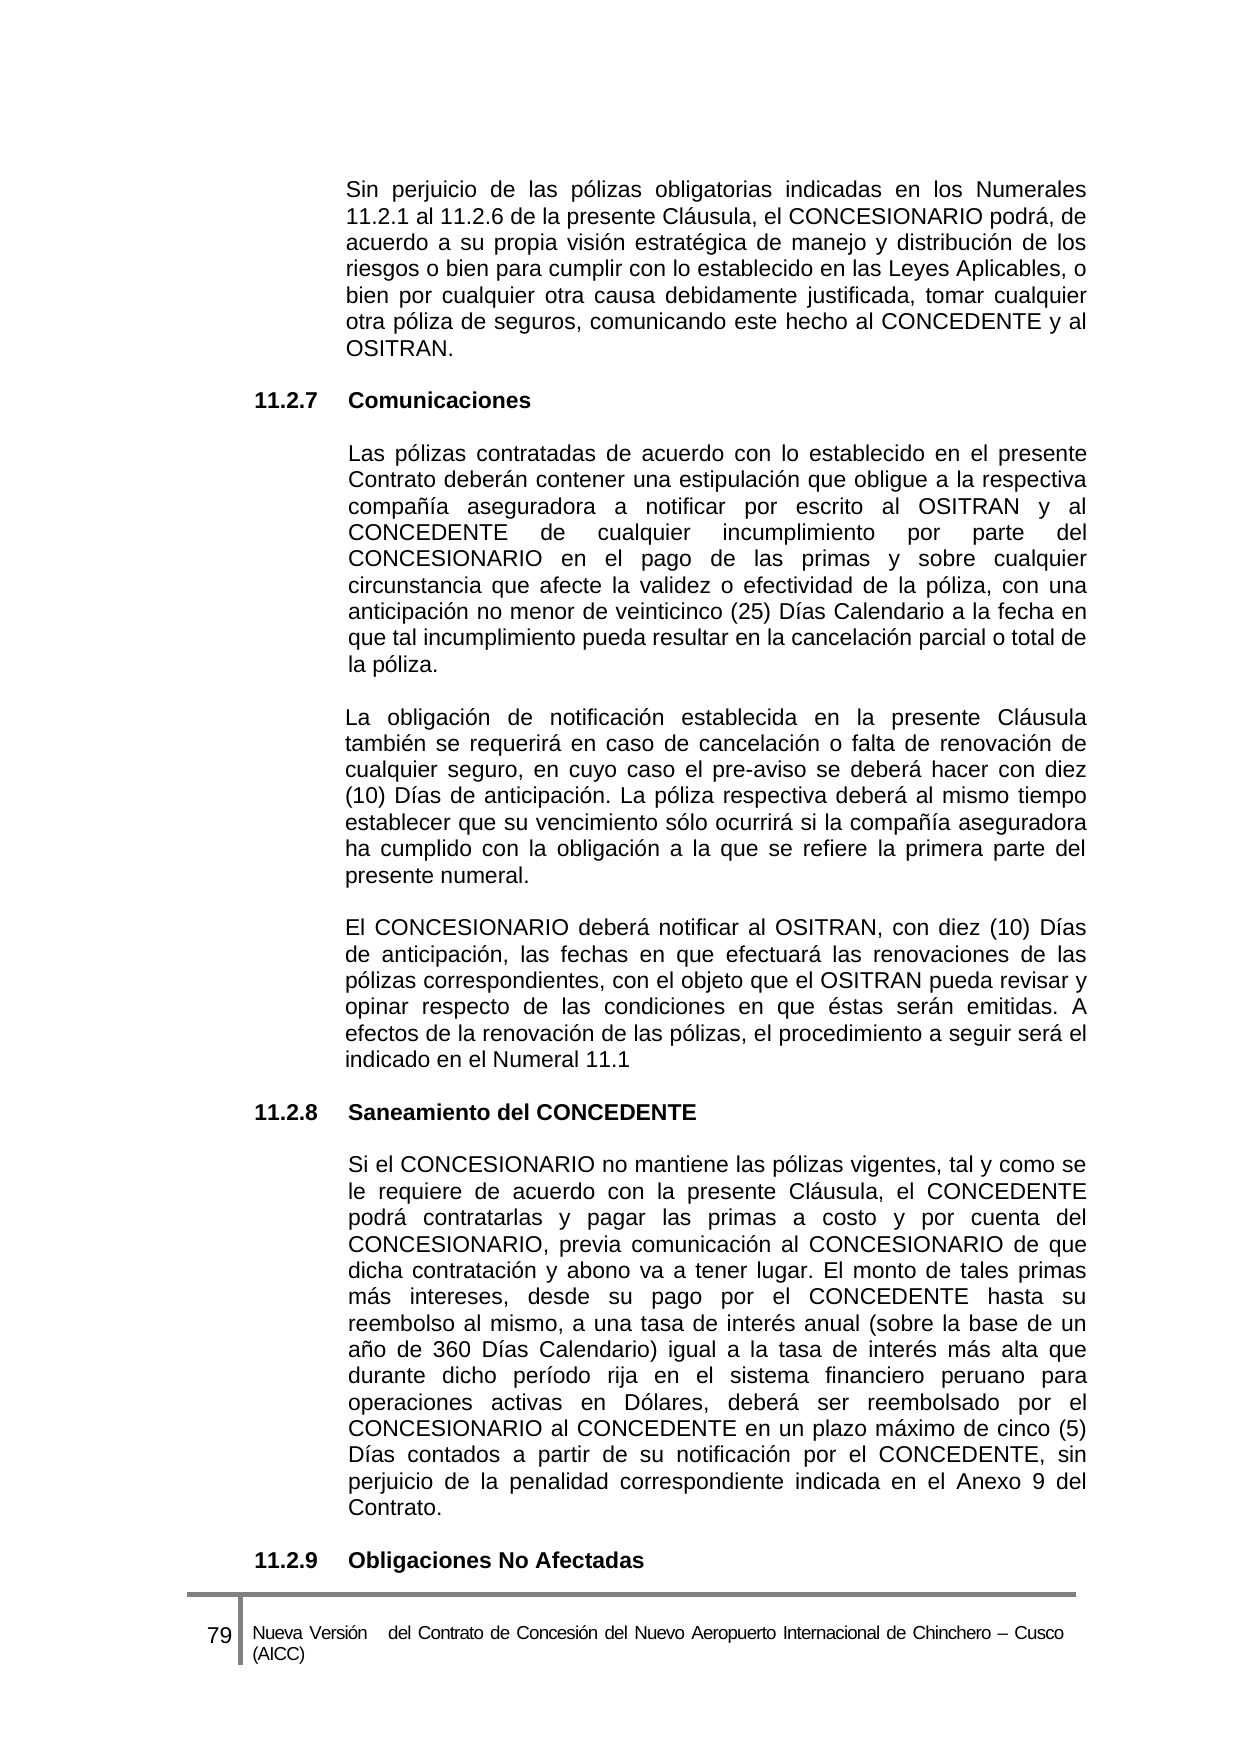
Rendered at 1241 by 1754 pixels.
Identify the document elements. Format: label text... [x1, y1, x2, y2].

list Obligaciones No Afectadas [254, 1547, 1087, 1573]
text Sin perjuicio de las pólizas obligatorias indicadas en los Numerales 11.2.1 al 11.2.6 de la presente Cláusula, el CONCESIONARIO podrá, de acuerdo a su propia visión estratégica de manejo y distribución de los riesgos o bien para cumplir con lo establecido en las Leyes Aplicables, o bien por cualquier otra causa debidamente justificada, tomar cualquier otra póliza de seguros, comunicando este hecho al CONCEDENTE y al OSITRAN. [346, 176, 1087, 361]
text La obligación de notificación establecida en la presente Cláusula también se requerirá en caso de cancelación o falta de renovación de cualquier seguro, en cuyo caso el pre-aviso se deberá hacer con diez (10) Días de anticipación. La póliza respectiva deberá al mismo tiempo establecer que su vencimiento sólo ocurrirá si la compañía aseguradora ha cumplido con la obligación a la que se refiere la primera parte del presente numeral. [345, 703, 1087, 888]
list Saneamiento del CONCEDENTE [254, 1099, 1087, 1125]
text Las pólizas contratadas de acuerdo con lo establecido en el presente Contrato deberán contener una estipulación que obligue a la respectiva compañía aseguradora a notificar por escrito al OSITRAN y al CONCEDENTE de cualquier incumplimiento por parte del CONCESIONARIO en el pago de las primas y sobre cualquier circunstancia que afecte la validez o efectividad de la póliza, con una anticipación no menor de veinticinco (25) Días Calendario a la fecha en que tal incumplimiento pueda resultar en la cancelación parcial o total de la póliza. [348, 440, 1087, 677]
text El CONCESIONARIO deberá notificar al OSITRAN, con diez (10) Días de anticipación, las fechas en que efectuará las renovaciones de las pólizas correspondientes, con el objeto que el OSITRAN pueda revisar y opinar respecto de las condiciones en que éstas serán emitidas. A efectos de la renovación de las pólizas, el procedimiento a seguir será el indicado en el Numeral 11.1 [345, 914, 1087, 1072]
list Comunicaciones [254, 387, 1087, 413]
text Si el CONCESIONARIO no mantiene las pólizas vigentes, tal y como se le requiere de acuerdo con la presente Cláusula, el CONCEDENTE podrá contratarlas y pagar las primas a costo y por cuenta del CONCESIONARIO, previa comunicación al CONCESIONARIO de que dicha contratación y abono va a tener lugar. El monto de tales primas más intereses, desde su pago por el CONCEDENTE hasta su reembolso al mismo, a una tasa de interés anual (sobre la base de un año de 360 Días Calendario) igual a la tasa de interés más alta que durante dicho período rija en el sistema financiero peruano para operaciones activas en Dólares, deberá ser reembolsado por el CONCESIONARIO al CONCEDENTE en un plazo máximo de cinco (5) Días contados a partir de su notificación por el CONCEDENTE, sin perjuicio de la penalidad correspondiente indicada en el Anexo 9 del Contrato. [348, 1151, 1087, 1520]
